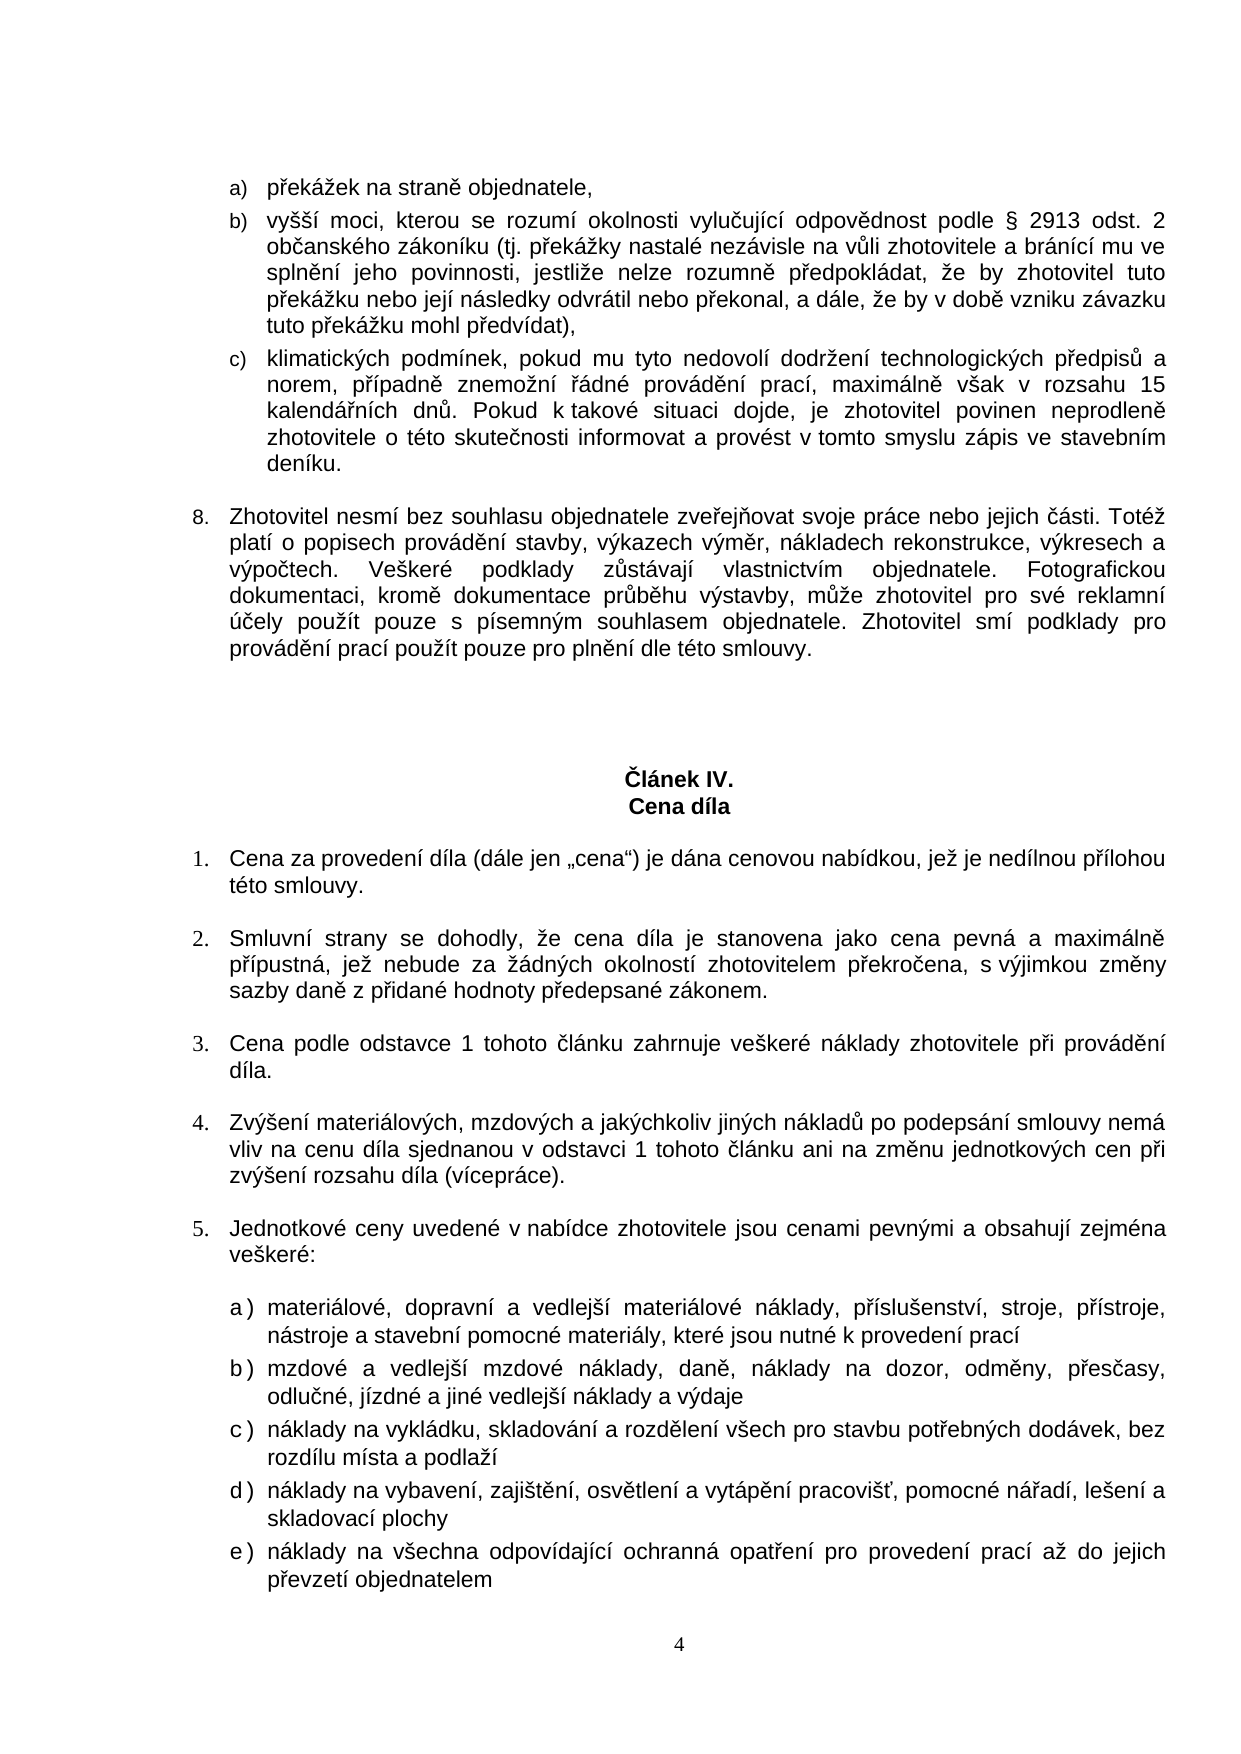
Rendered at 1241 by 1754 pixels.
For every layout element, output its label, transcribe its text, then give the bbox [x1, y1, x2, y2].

text Cena díla [192, 793, 1166, 819]
list klimatických podmínek, pokud mu tyto nedovolí dodržení technologických předpisů a norem, případně znemožní řádné provádění prací, maximálně však v rozsahu 15 kalendářních dnů. Pokud k takové situaci dojde, je zhotovitel povinen neprodleně zhotovitele o této skutečnosti informovat a provést v tomto smyslu zápis ve stavebním deníku. [229, 345, 1166, 476]
list Cena za provedení díla (dále jen „cena“) je dána cenovou nabídkou, jež je nedílnou přílohou této smlouvy. [192, 845, 1166, 898]
list náklady na vybavení, zajištění, osvětlení a vytápění pracovišť, pomocné nářadí, lešení a skladovací plochy [229, 1477, 1166, 1531]
list překážek na straně objednatele, [229, 174, 1166, 200]
list Jednotkové ceny uvedené v nabídce zhotovitele jsou cenami pevnými a obsahují zejména veškeré: [192, 1215, 1166, 1268]
list materiálové, dopravní a vedlejší materiálové náklady, příslušenství, stroje, přístroje, nástroje a stavební pomocné materiály, které jsou nutné k provedení prací [229, 1294, 1166, 1349]
list Cena podle odstavce 1 tohoto článku zahrnuje veškeré náklady zhotovitele při provádění díla. [192, 1030, 1166, 1083]
text Článek IV. [192, 766, 1166, 793]
list vyšší moci, kterou se rozumí okolnosti vylučující odpovědnost podle § 2913 odst. 2 občanského zákoníku (tj. překážky nastalé nezávisle na vůli zhotovitele a bránící mu ve splnění jeho povinnosti, jestliže nelze rozumně předpokládat, že by zhotovitel tuto překážku nebo její následky odvrátil nebo překonal, a dále, že by v době vzniku závazku tuto překážku mohl předvídat), [229, 207, 1166, 338]
list mzdové a vedlejší mzdové náklady, daně, náklady na dozor, odměny, přesčasy, odlučné, jízdné a jiné vedlejší náklady a výdaje [229, 1355, 1166, 1409]
list Zvýšení materiálových, mzdových a jakýchkoliv jiných nákladů po podepsání smlouvy nemá vliv na cenu díla sjednanou v odstavci 1 tohoto článku ani na změnu jednotkových cen při zvýšení rozsahu díla (vícepráce). [192, 1109, 1166, 1188]
list náklady na vykládku, skladování a rozdělení všech pro stavbu potřebných dodávek, bez rozdílu místa a podlaží [229, 1416, 1166, 1471]
list Smluvní strany se dohodly, že cena díla je stanovena jako cena pevná a maximálně přípustná, jež nebude za žádných okolností zhotovitelem překročena, s výjimkou změny sazby daně z přidané hodnoty předepsané zákonem. [192, 924, 1166, 1004]
list náklady na všechna odpovídající ochranná opatření pro provedení prací až do jejich převzetí objednatelem [229, 1538, 1166, 1592]
list Zhotovitel nesmí bez souhlasu objednatele zveřejňovat svoje práce nebo jejich části. Totéž platí o popisech provádění stavby, výkazech výměr, nákladech rekonstrukce, výkresech a výpočtech. Veškeré podklady zůstávají vlastnictvím objednatele. Fotografickou dokumentaci, kromě dokumentace průběhu výstavby, může zhotovitel pro své reklamní účely použít pouze s písemným souhlasem objednatele. Zhotovitel smí podklady pro provádění prací použít pouze pro plnění dle této smlouvy. [192, 503, 1166, 661]
